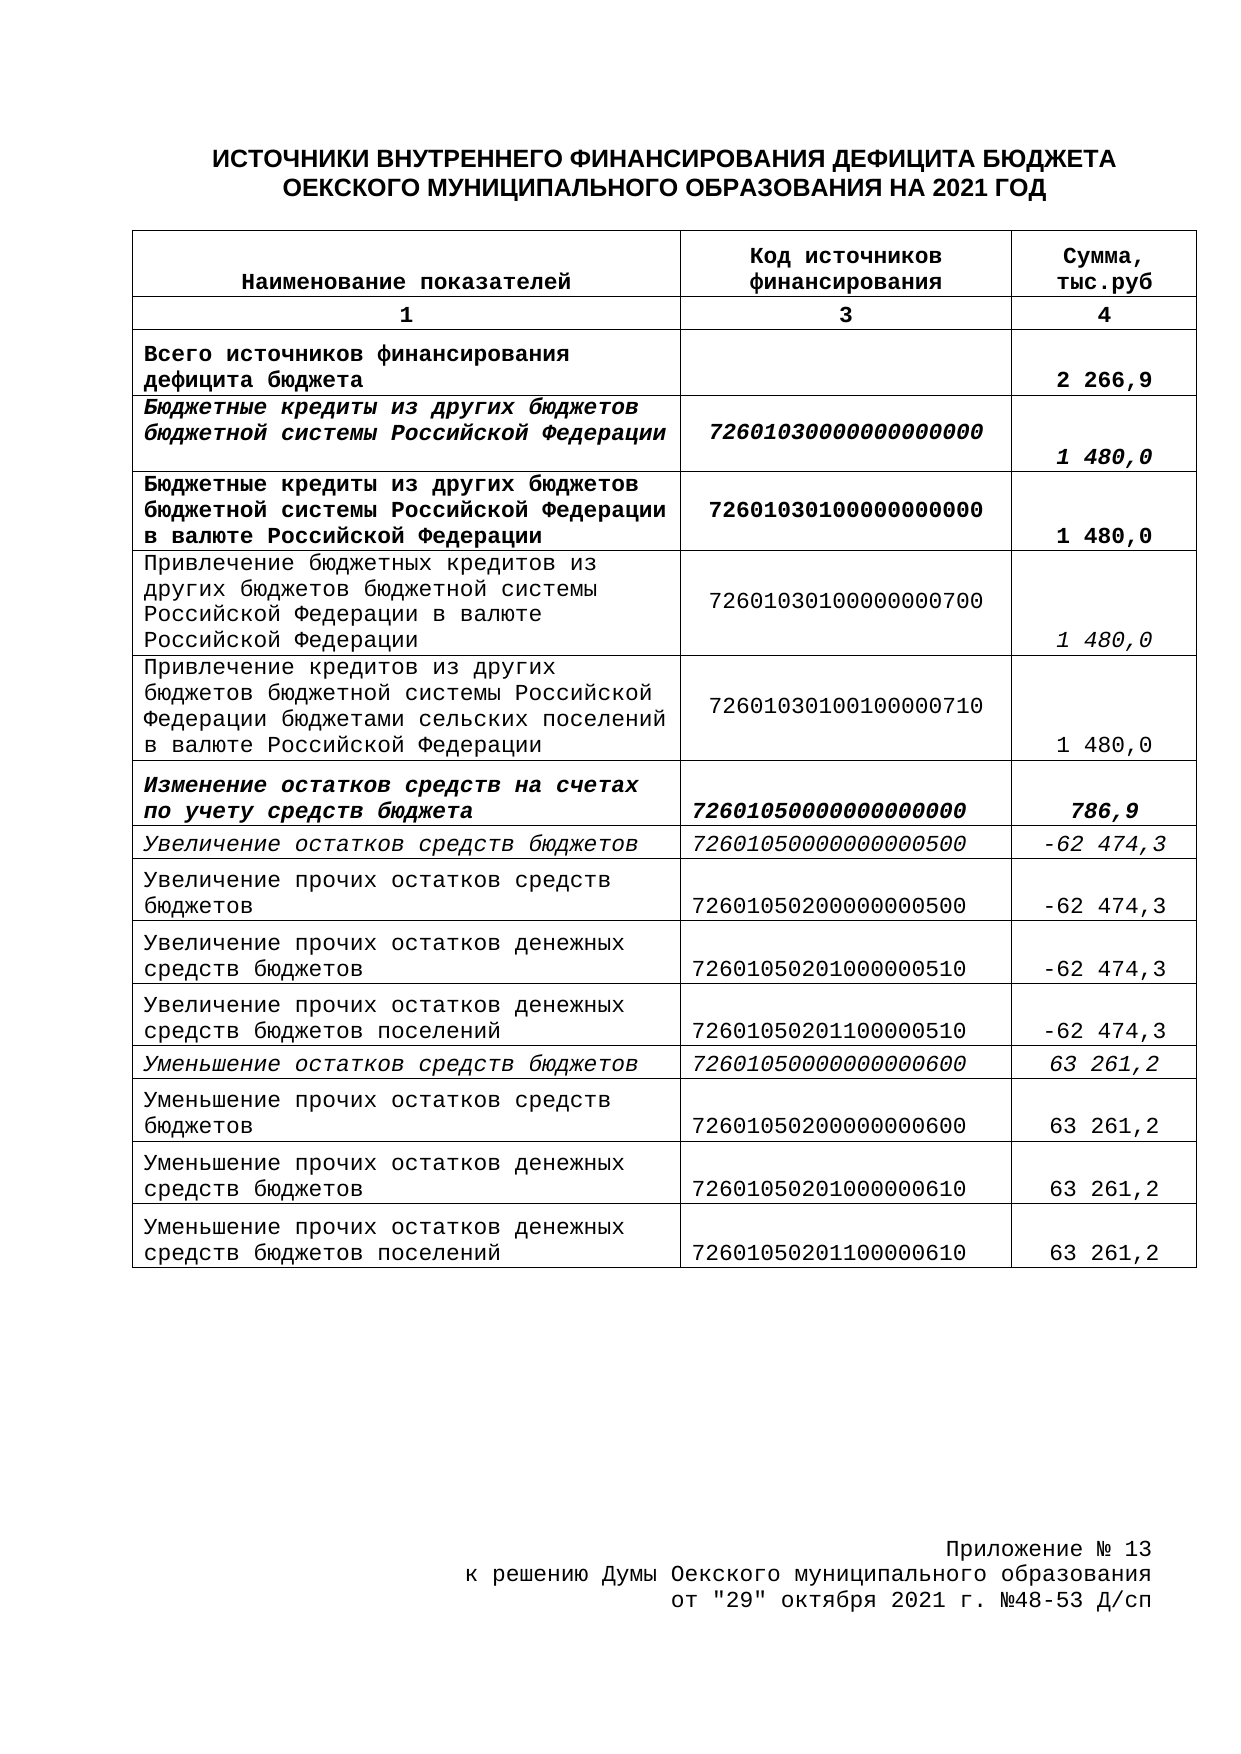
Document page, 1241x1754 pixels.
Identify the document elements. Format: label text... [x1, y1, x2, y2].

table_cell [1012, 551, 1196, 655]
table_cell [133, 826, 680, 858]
text к решению Думы Оекского муниципального образования [177, 1563, 1152, 1589]
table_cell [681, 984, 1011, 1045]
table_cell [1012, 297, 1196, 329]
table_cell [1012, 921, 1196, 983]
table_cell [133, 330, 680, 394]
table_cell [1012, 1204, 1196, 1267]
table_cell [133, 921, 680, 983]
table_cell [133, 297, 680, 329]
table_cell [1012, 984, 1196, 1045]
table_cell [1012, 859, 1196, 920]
text от "29" октября 2021 г. №48-53 Д/сп [177, 1589, 1152, 1615]
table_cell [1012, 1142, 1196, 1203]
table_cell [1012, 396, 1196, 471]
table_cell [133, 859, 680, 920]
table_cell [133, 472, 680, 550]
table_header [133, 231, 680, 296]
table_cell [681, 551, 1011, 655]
list ИСТОЧНИКИ ВНУТРЕННЕГО ФИНАНСИРОВАНИЯ ДЕФИЦИТА БЮДЖЕТА ОЕКСКОГО МУНИЦИПАЛЬНОГО ОБРАЗОВАНИЯ НА 2021 ГОД [177, 144, 1152, 202]
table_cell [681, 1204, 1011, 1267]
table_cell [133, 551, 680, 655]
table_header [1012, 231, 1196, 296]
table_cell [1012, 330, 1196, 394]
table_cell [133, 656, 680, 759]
text Приложение № 13 [177, 1537, 1152, 1563]
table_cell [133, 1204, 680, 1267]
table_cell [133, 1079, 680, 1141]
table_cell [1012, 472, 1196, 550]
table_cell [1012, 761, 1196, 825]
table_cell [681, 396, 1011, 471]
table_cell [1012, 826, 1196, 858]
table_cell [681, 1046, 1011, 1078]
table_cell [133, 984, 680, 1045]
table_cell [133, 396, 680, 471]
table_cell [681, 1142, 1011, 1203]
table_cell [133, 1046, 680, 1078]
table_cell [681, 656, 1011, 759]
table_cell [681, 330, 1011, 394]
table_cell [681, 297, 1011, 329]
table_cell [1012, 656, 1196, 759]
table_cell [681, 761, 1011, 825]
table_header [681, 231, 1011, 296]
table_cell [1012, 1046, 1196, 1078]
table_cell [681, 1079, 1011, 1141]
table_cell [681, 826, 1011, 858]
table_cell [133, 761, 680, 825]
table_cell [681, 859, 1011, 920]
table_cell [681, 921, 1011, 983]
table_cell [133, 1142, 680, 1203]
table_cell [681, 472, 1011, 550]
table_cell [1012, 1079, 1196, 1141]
